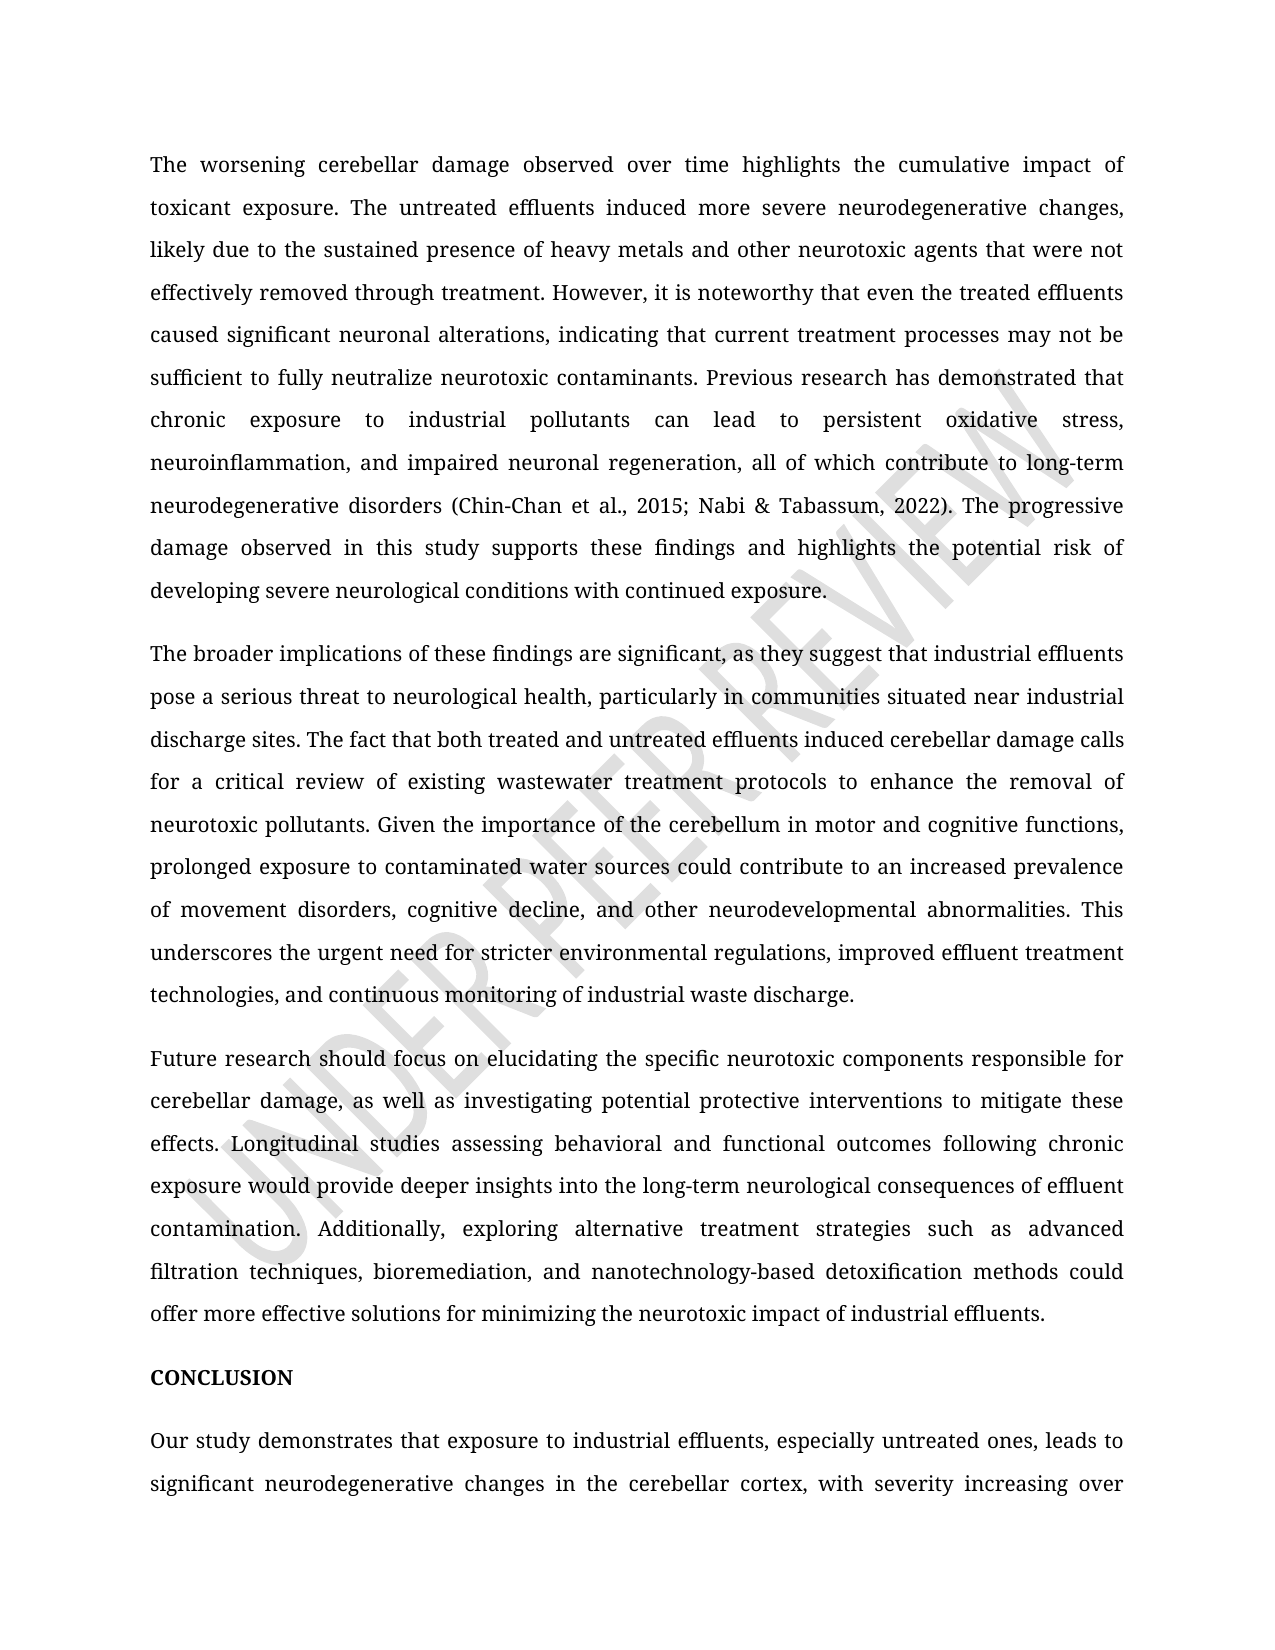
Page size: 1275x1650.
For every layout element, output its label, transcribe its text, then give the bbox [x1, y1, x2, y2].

text Future research should focus on elucidating the specific neurotoxic components responsible for cerebellar damage, as well as investigating potential protective interventions to mitigate these effects. Longitudinal studies assessing behavioral and functional outcomes following chronic exposure would provide deeper insights into the long-term neurological consequences of effluent contamination. Additionally, exploring alternative treatment strategies such as advanced filtration techniques, bioremediation, and nanotechnology-based detoxification methods could offer more effective solutions for minimizing the neurotoxic impact of industrial effluents. [150, 1044, 1125, 1328]
text The broader implications of these findings are significant, as they suggest that industrial effluents pose a serious threat to neurological health, particularly in communities situated near industrial discharge sites. The fact that both treated and untreated effluents induced cerebellar damage calls for a critical review of existing wastewater treatment protocols to enhance the removal of neurotoxic pollutants. Given the importance of the cerebellum in motor and cognitive functions, prolonged exposure to contaminated water sources could contribute to an increased prevalence of movement disorders, cognitive decline, and other neurodevelopmental abnormalities. This underscores the urgent need for stricter environmental regulations, improved effluent treatment technologies, and continuous monitoring of industrial waste discharge. [150, 639, 1125, 1009]
text The worsening cerebellar damage observed over time highlights the cumulative impact of toxicant exposure. The untreated effluents induced more severe neurodegenerative changes, likely due to the sustained presence of heavy metals and other neurotoxic agents that were not effectively removed through treatment. However, it is noteworthy that even the treated effluents caused significant neuronal alterations, indicating that current treatment processes may not be sufficient to fully neutralize neurotoxic contaminants. Previous research has demonstrated that chronic exposure to industrial pollutants can lead to persistent oxidative stress, neuroinflammation, and impaired neuronal regeneration, all of which contribute to long-term neurodegenerative disorders (Chin-Chan et al., 2015; Nabi & Tabassum, 2022). The progressive damage observed in this study supports these findings and highlights the potential risk of developing severe neurological conditions with continued exposure. [150, 150, 1125, 604]
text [150, 1426, 1125, 1497]
text CONCLUSION [150, 1363, 1125, 1391]
